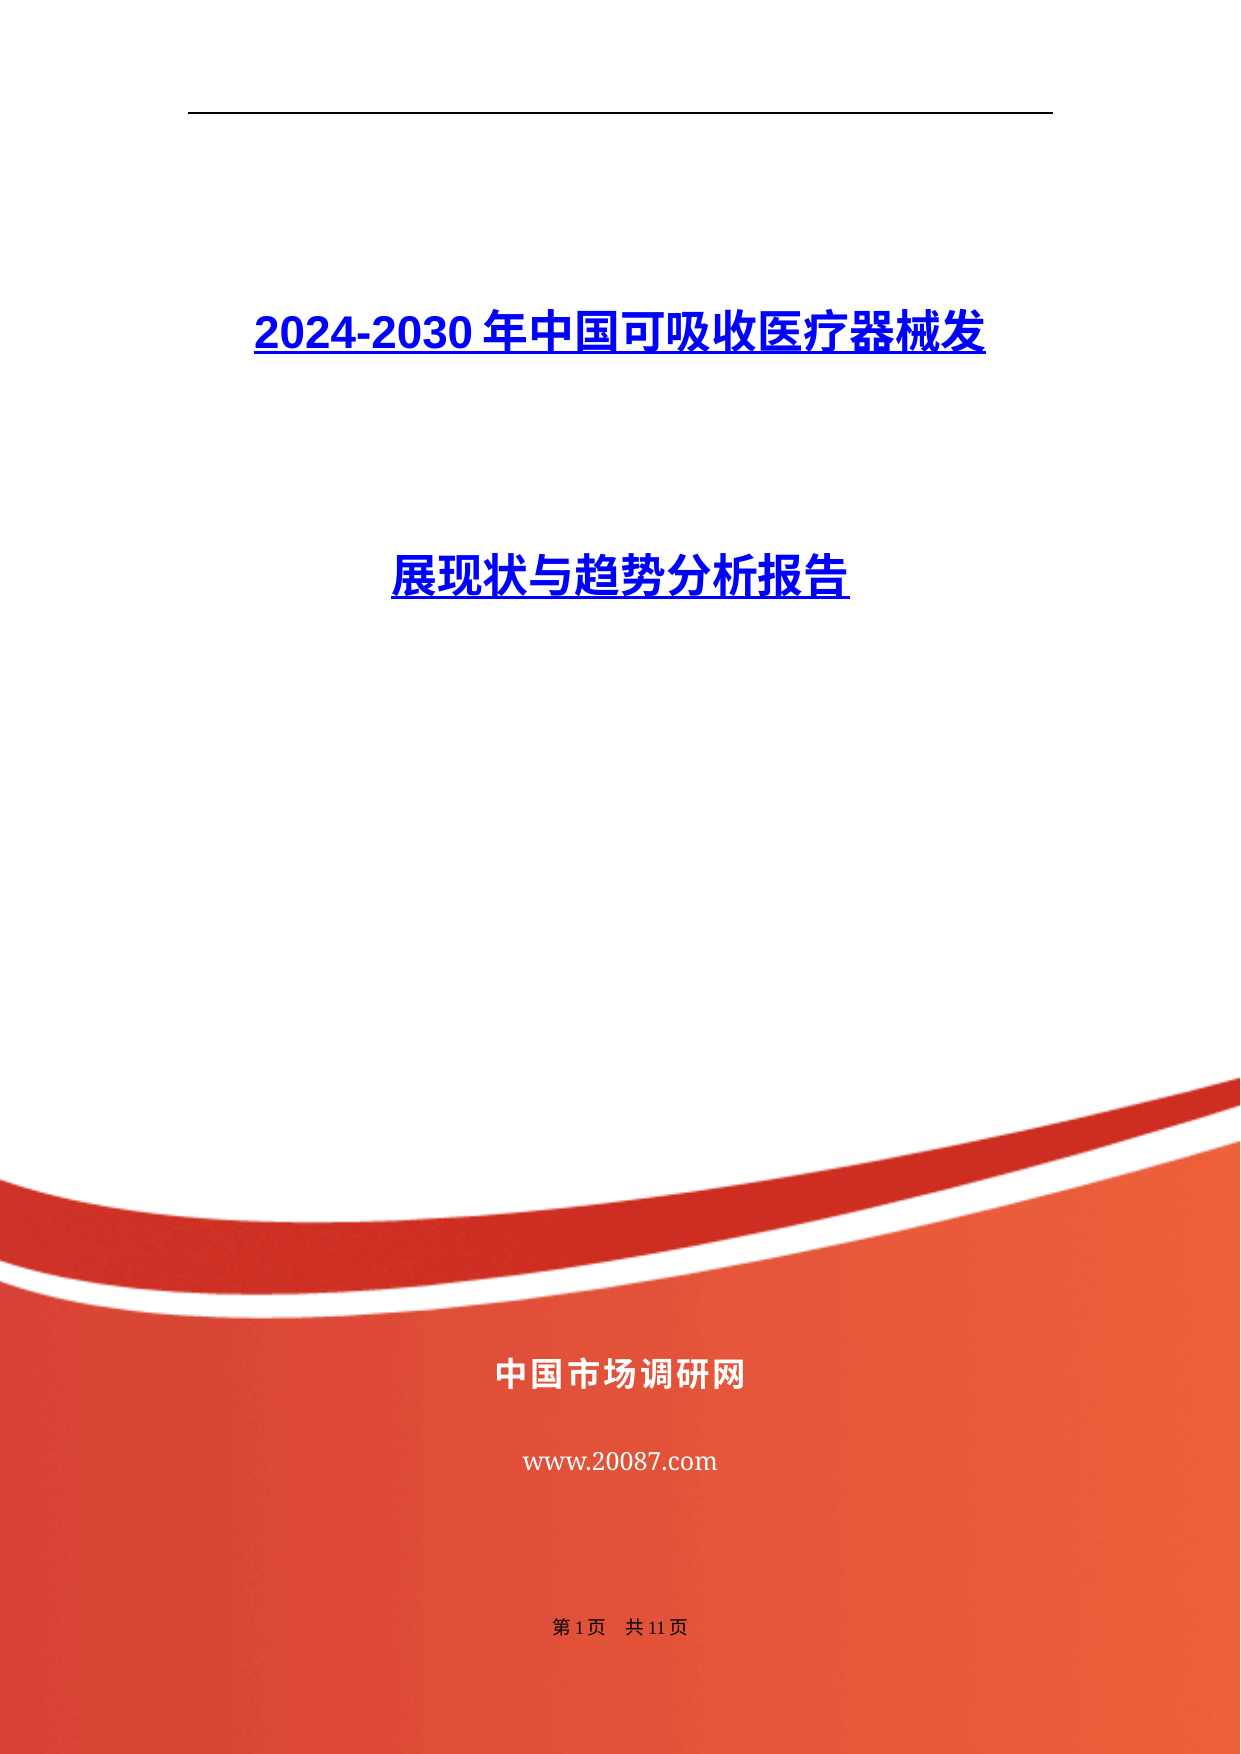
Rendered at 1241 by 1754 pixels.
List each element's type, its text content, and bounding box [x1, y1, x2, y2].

text www.20087.com [187, 1428, 1053, 1493]
picture [0, 1006, 1241, 1754]
subtitle 中国市场调研网 [187, 1339, 1053, 1404]
table_header 2024-2030年中国可吸收医疗器械发展现状与趋势分析报告 [188, 207, 1053, 773]
